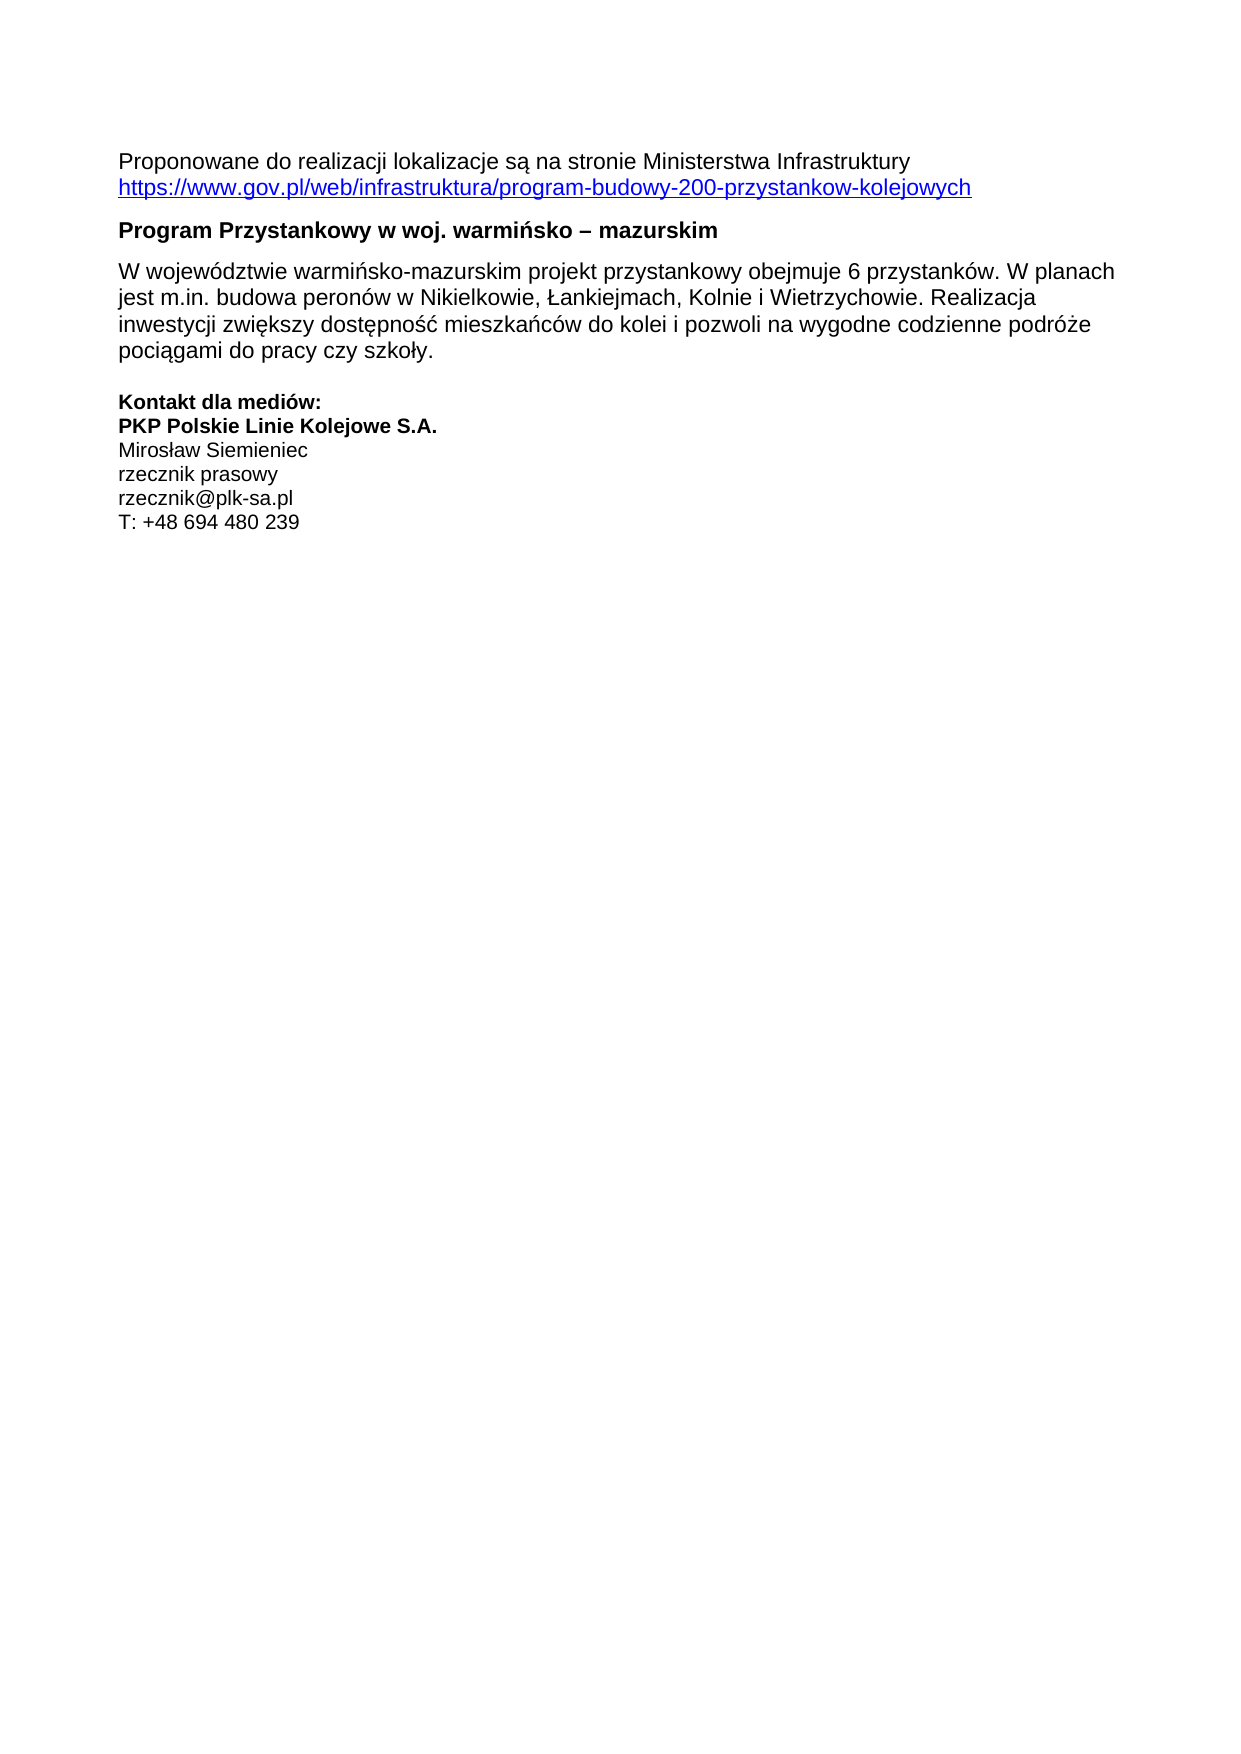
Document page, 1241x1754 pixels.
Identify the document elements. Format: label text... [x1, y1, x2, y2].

text Kontakt dla mediów: [118, 390, 1122, 414]
subtitle Program Przystankowy w woj. warmińsko – mazurskim [118, 217, 1122, 243]
text PKP Polskie Linie Kolejowe S.A. Mirosław Siemieniec rzecznik prasowy rzecznik@plk-sa.pl T: +48 694 480 239 [118, 414, 1122, 533]
text Proponowane do realizacji lokalizacje są na stronie Ministerstwa Infrastruktury https://www.gov.pl/web/infrastruktura/program-budowy-200-przystankow-kolejowych [118, 148, 1122, 200]
text W województwie warmińsko-mazurskim projekt przystankowy obejmuje 6 przystanków. W planach jest m.in. budowa peronów w Nikielkowie, Łankiejmach, Kolnie i Wietrzychowie. Realizacja inwestycji zwiększy dostępność mieszkańców do kolei i pozwoli na wygodne codzienne podróże pociągami do pracy czy szkoły. [118, 258, 1122, 363]
